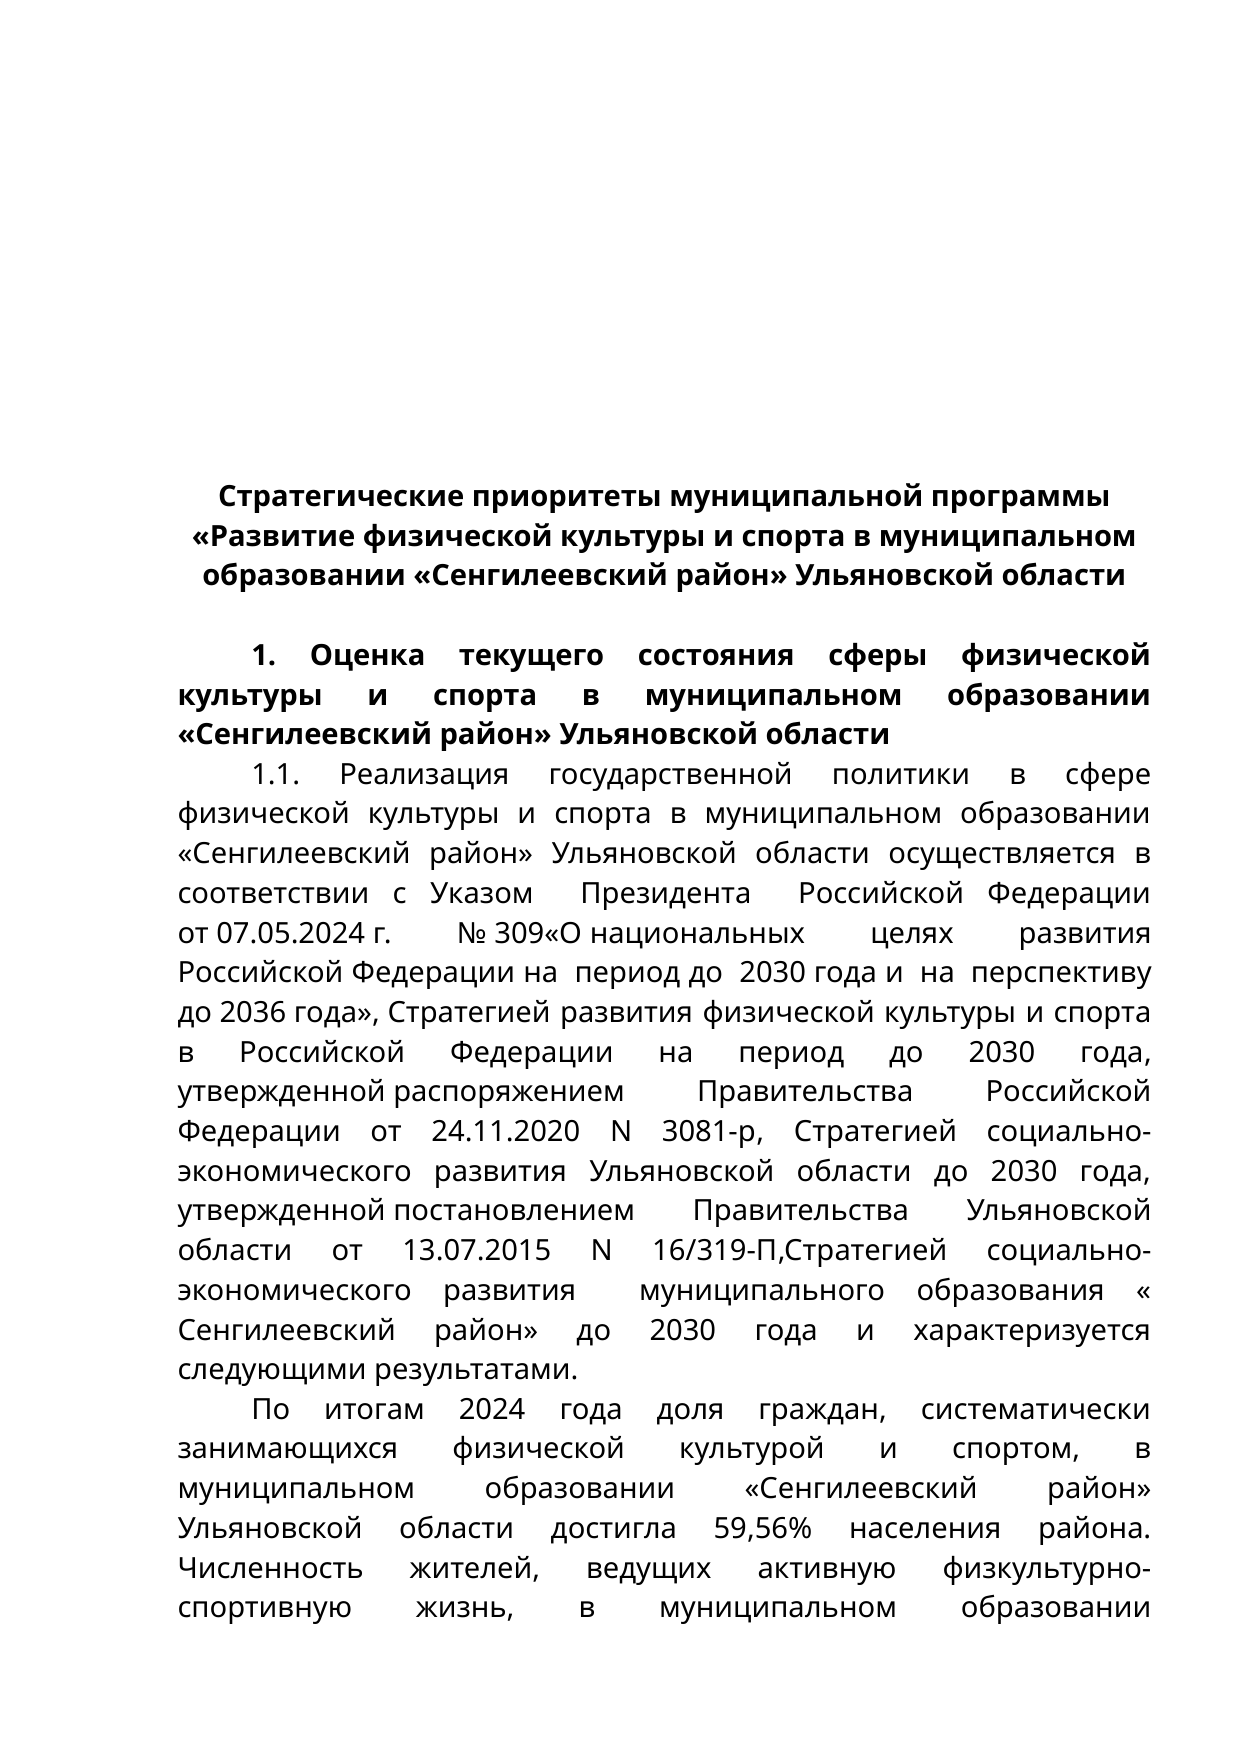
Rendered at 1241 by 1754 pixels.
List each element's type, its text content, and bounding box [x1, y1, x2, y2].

text 1. Оценка текущего состояния сферы физической культуры и спорта в муниципальном образовании «Сенгилеевский район» Ульяновской области [177, 634, 1152, 753]
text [177, 1388, 1152, 1626]
text 1.1. Реализация государственной политики в сфере физической культуры и спорта в муниципальном образовании «Сенгилеевский район» Ульяновской области осуществляется в соответствии с Указом Президента Российской Федерации от 07.05.2024 г. № 309«О национальных целях развития Российской Федерации на период до 2030 года и на перспективу до 2036 года», Стратегией развития физической культуры и спорта в Российской Федерации на период до 2030 года, утвержденной распоряжением Правительства Российской Федерации от 24.11.2020 N 3081-р, Стратегией социально-экономического развития Ульяновской области до 2030 года, утвержденной постановлением Правительства Ульяновской области от 13.07.2015 N 16/319-П,Стратегией социально-экономического развития муниципального образования « Сенгилеевский район» до 2030 года и характеризуется следующими результатами. [177, 753, 1152, 1388]
text Стратегические приоритеты муниципальной программы «Развитие физической культуры и спорта в муниципальном образовании «Сенгилеевский район» Ульяновской области [177, 475, 1152, 594]
